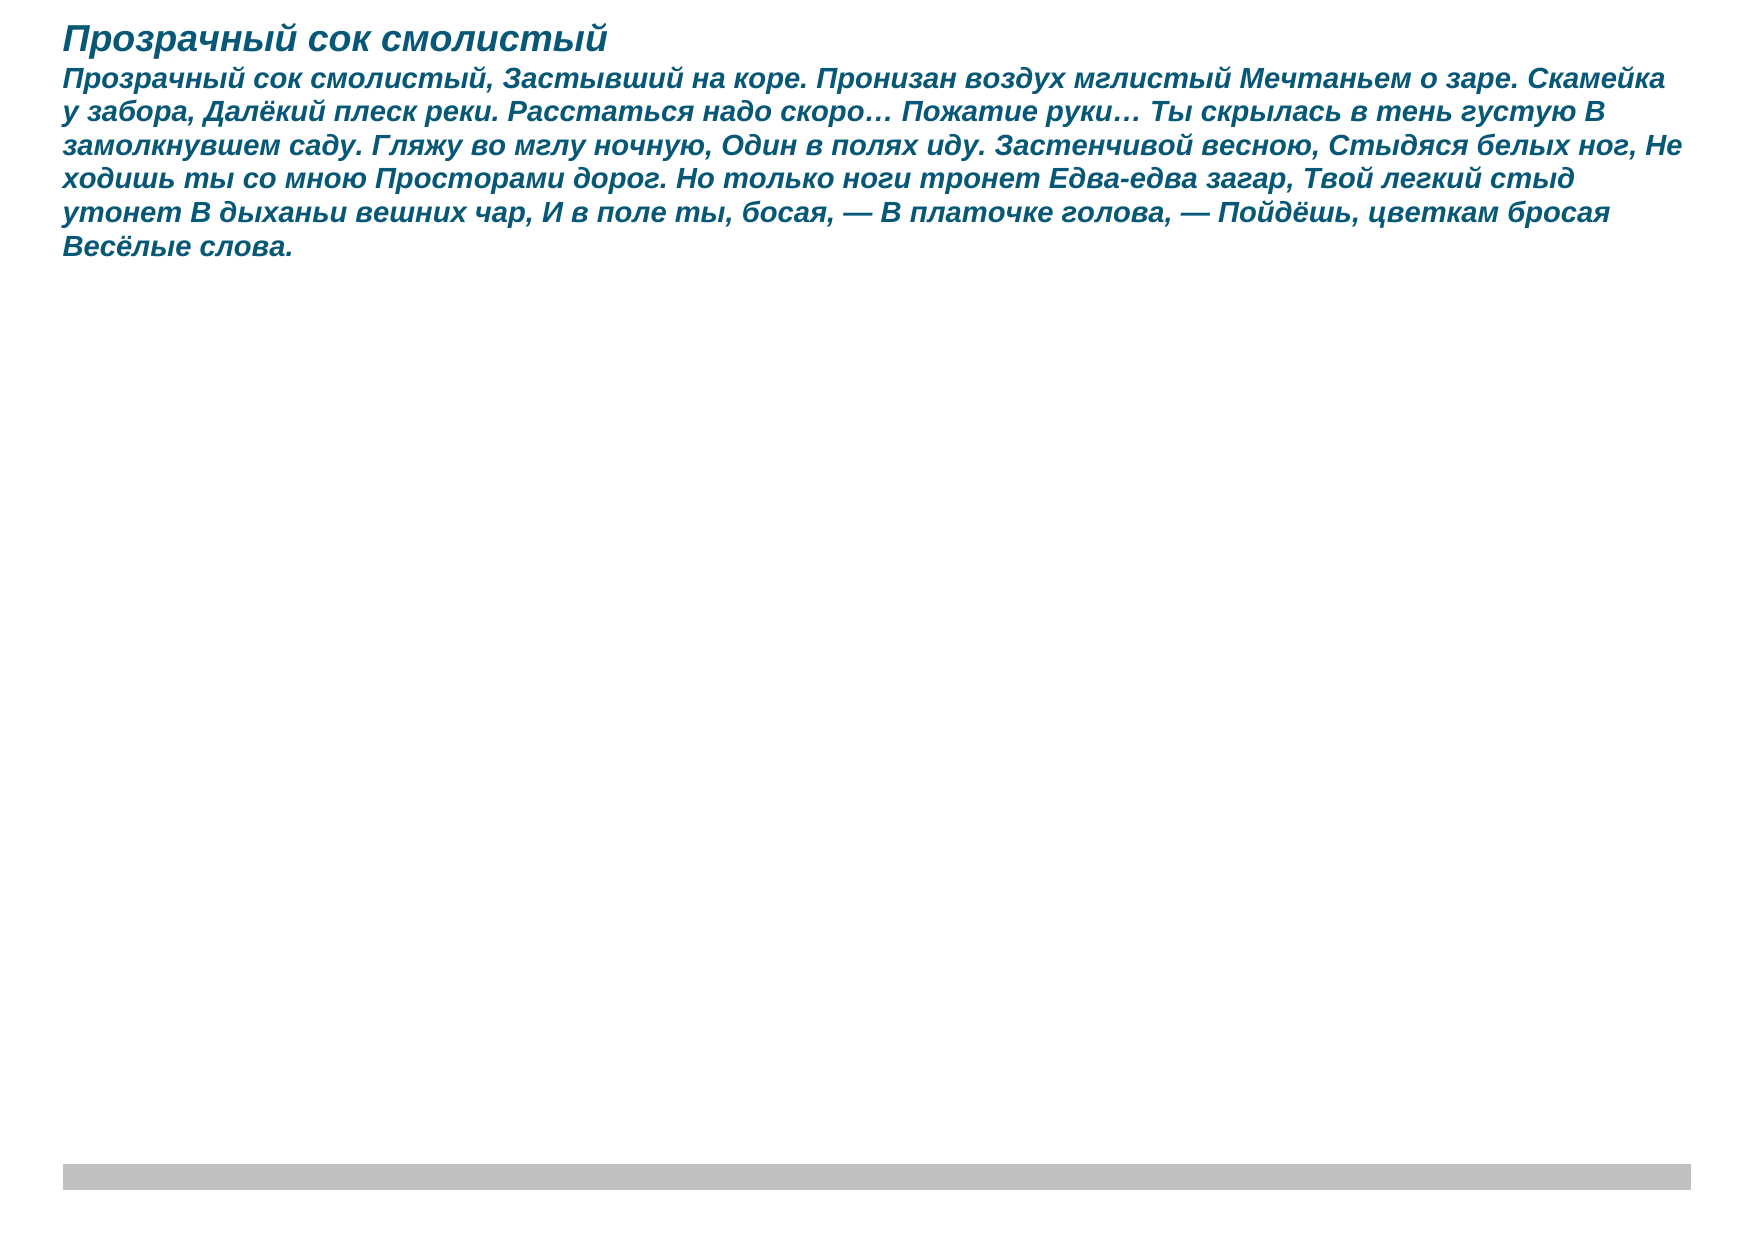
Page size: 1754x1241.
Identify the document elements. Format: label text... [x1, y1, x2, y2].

text Прозрачный сок смолистый, [62, 61, 1691, 262]
subtitle Прозрачный сок смолистый [62, 17, 1691, 60]
